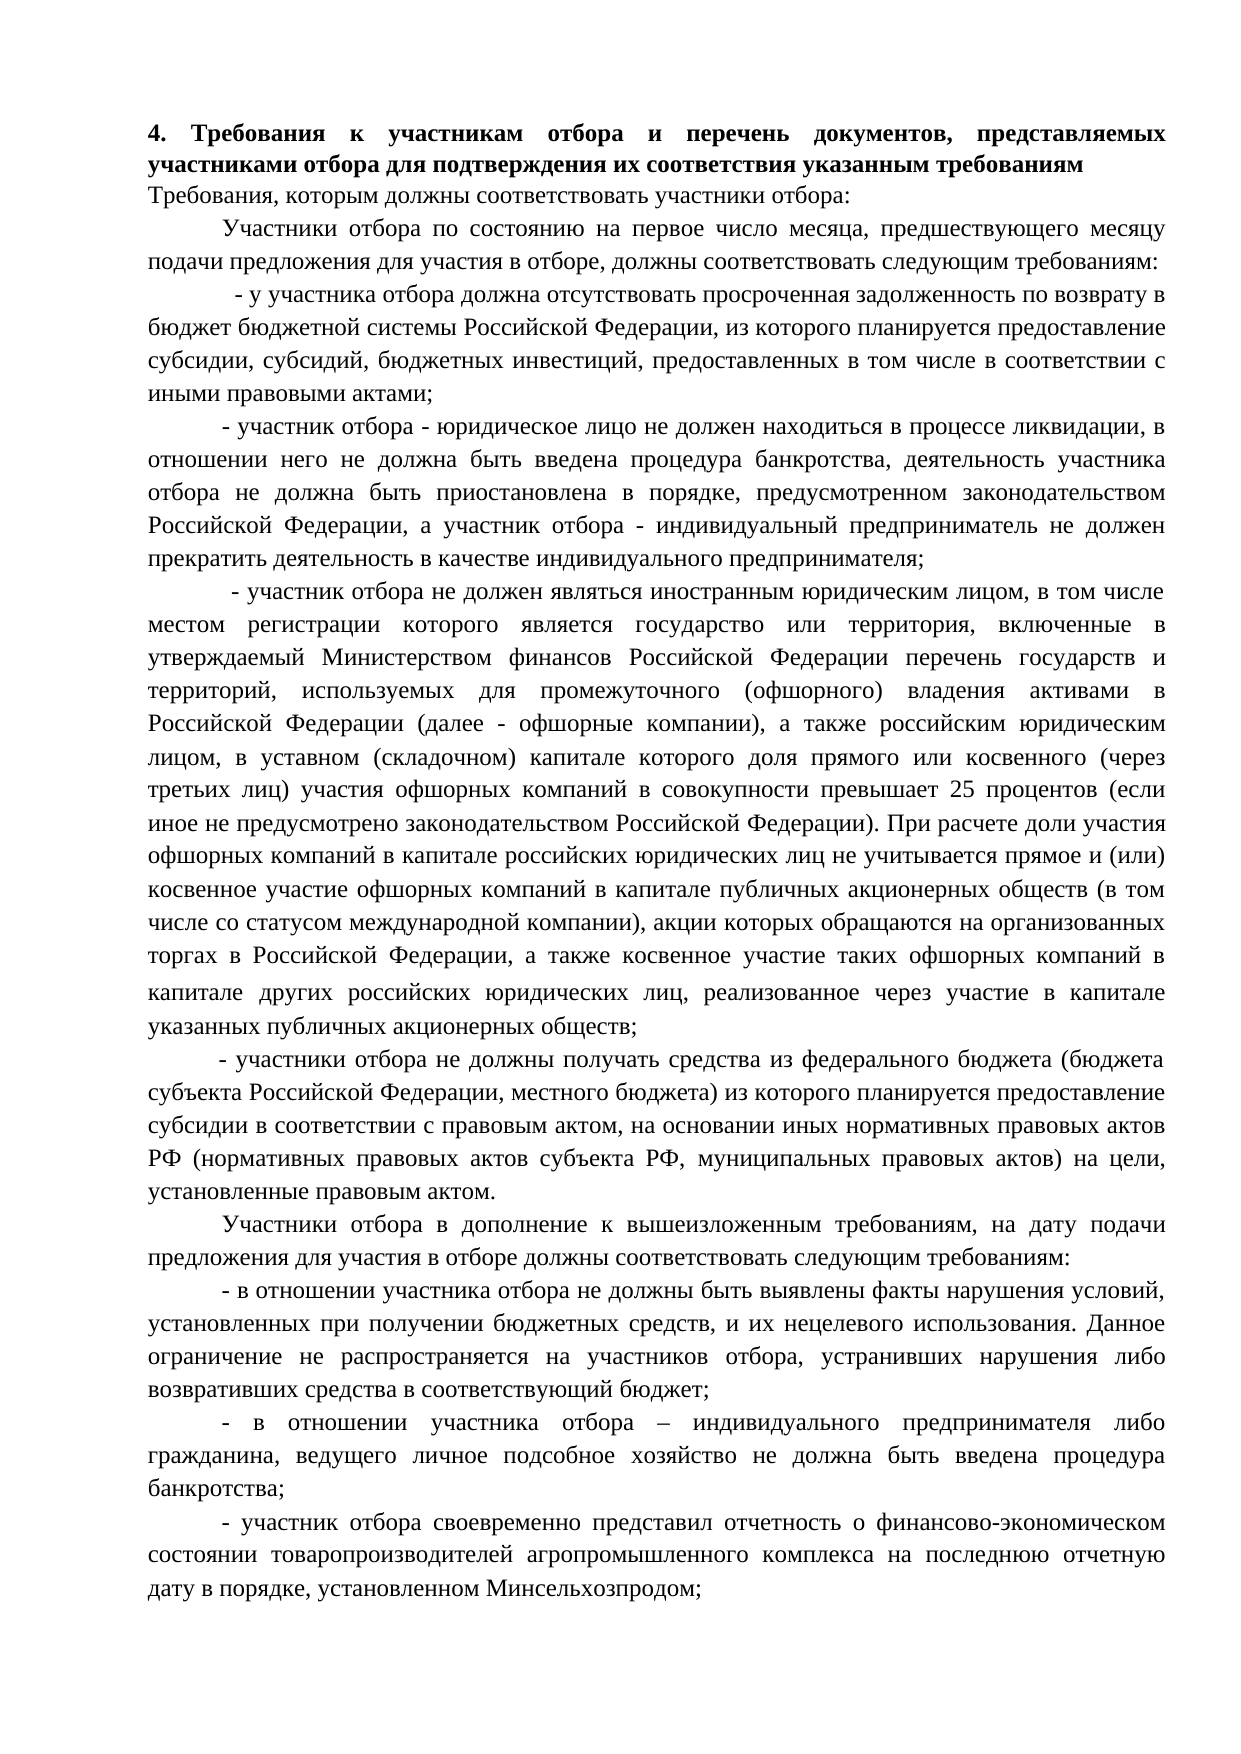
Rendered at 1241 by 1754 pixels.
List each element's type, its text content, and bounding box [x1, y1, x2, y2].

text Требования, которым должны соответствовать участники отбора: [148, 180, 1167, 209]
text Участники отбора в дополнение к вышеизложенным требованиям, на дату подачи предложения для участия в отборе должны соответствовать следующим требованиям: [148, 1209, 1167, 1271]
text - участники отбора не должны получать средства из федерального бюджета (бюджета субъекта Российской Федерации, местного бюджета) из которого планируется предоставление субсидии в соответствии с правовым актом, на основании иных нормативных правовых актов РФ (нормативных правовых актов субъекта РФ, муниципальных правовых актов) на цели, установленные правовым актом. [148, 1044, 1167, 1205]
text - в отношении участника отбора – индивидуального предпринимателя либо гражданина, ведущего личное подсобное хозяйство не должна быть введена процедура банкротства; [148, 1407, 1167, 1502]
text 4. Требования к участникам отбора и перечень документов, представляемых участниками отбора для подтверждения их соответствия указанным требованиям [148, 118, 1167, 178]
text - в отношении участника отбора не должны быть выявлены факты нарушения условий, установленных при получении бюджетных средств, и их нецелевого использования. Данное ограничение не распространяется на участников отбора, устранивших нарушения либо возвративших средства в соответствующий бюджет; [148, 1275, 1167, 1403]
text Участники отбора по состоянию на первое число месяца, предшествующего месяцу подачи предложения для участия в отборе, должны соответствовать следующим требованиям: [148, 213, 1167, 275]
text - участник отбора своевременно представил отчетность о финансово-экономическом состоянии товаропроизводителей агропромышленного комплекса на последнюю отчетную дату в порядке, установленном Минсельхозпродом; [148, 1507, 1167, 1601]
text - участник отбора не должен являться иностранным юридическим лицом, в том числе местом регистрации которого является государство или территория, включенные в утверждаемый Министерством финансов Российской Федерации перечень государств и территорий, используемых для промежуточного (офшорного) владения активами в Российской Федерации (далее - офшорные компании), а также российским юридическим лицом, в уставном (складочном) капитале которого доля прямого или косвенного (через третьих лиц) участия офшорных компаний в совокупности превышает 25 процентов (если иное не предусмотрено законодательством Российской Федерации). При расчете доли участия офшорных компаний в капитале российских юридических лиц не учитывается прямое и (или) косвенное участие офшорных компаний в капитале публичных акционерных обществ (в том числе со статусом международной компании), акции которых обращаются на организованных торгах в Российской Федерации, а также косвенное участие таких офшорных компаний в капитале других российских юридических лиц, реализованное через участие в капитале указанных публичных акционерных обществ; [148, 576, 1167, 1040]
text - участник отбора - юридическое лицо не должен находиться в процессе ликвидации, в отношении него не должна быть введена процедура банкротства, деятельность участника отбора не должна быть приостановлена в порядке, предусмотренном законодательством Российской Федерации, а участник отбора - индивидуальный предприниматель не должен прекратить деятельность в качестве индивидуального предпринимателя; [148, 411, 1167, 572]
text - у участника отбора должна отсутствовать просроченная задолженность по возврату в бюджет бюджетной системы Российской Федерации, из которого планируется предоставление субсидии, субсидий, бюджетных инвестиций, предоставленных в том числе в соответствии с иными правовыми актами; [148, 279, 1167, 407]
